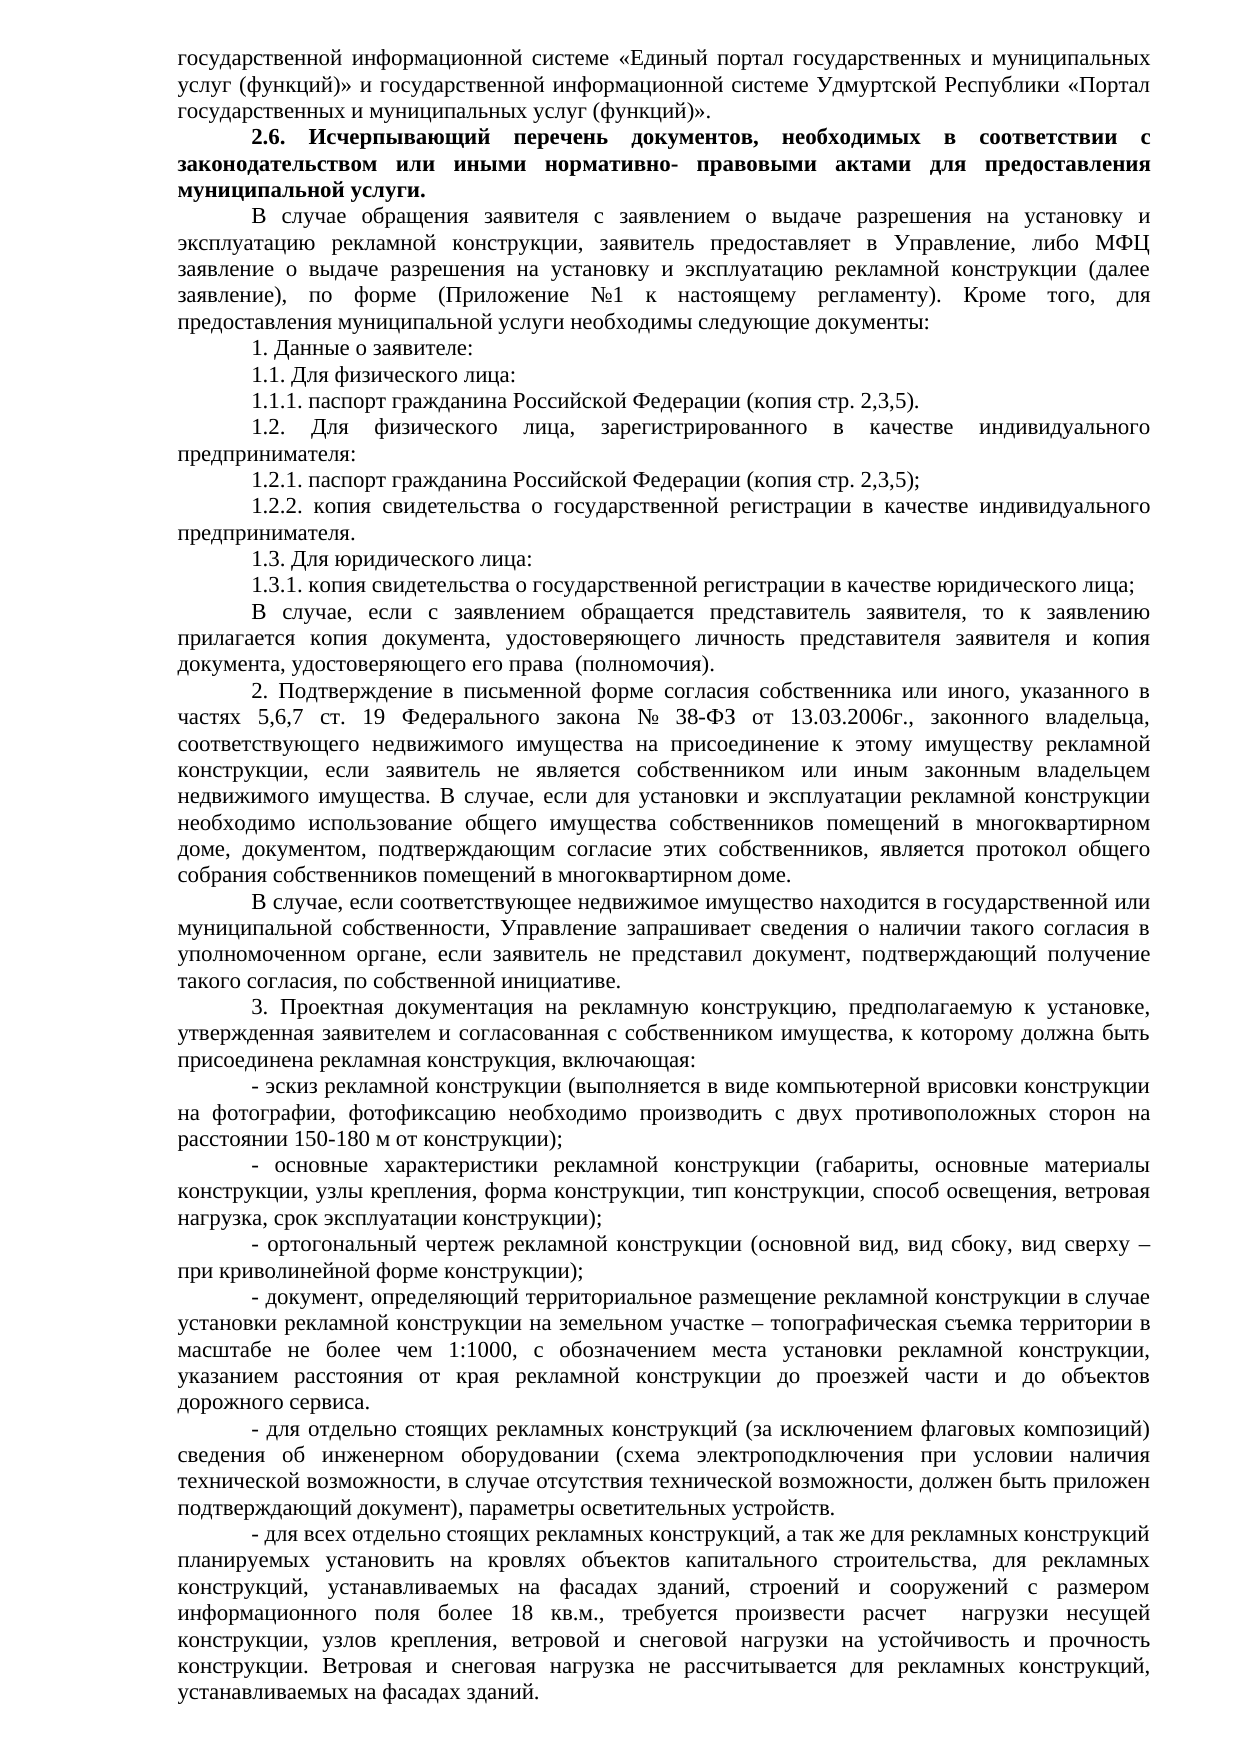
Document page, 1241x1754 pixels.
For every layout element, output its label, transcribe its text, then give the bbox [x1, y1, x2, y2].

text 1.3.1. копия свидетельства о государственной регистрации в качестве юридического лица; [177, 571, 1152, 598]
text 2. Подтверждение в письменной форме согласия собственника или иного, указанного в частях 5,6,7 ст. 19 Федерального закона № 38-ФЗ от 13.03.2006г., законного владельца, соответствующего недвижимого имущества на присоединение к этому имуществу рекламной конструкции, если заявитель не является собственником или иным законным владельцем недвижимого имущества. В случае, если для установки и эксплуатации рекламной конструкции необходимо использование общего имущества собственников помещений в многоквартирном доме, документом, подтверждающим согласие этих собственников, является протокол общего собрания собственников помещений в многоквартирном доме. [177, 677, 1152, 888]
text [177, 44, 1152, 123]
text 1.1. Для физического лица: [177, 361, 1152, 387]
text - документ, определяющий территориальное размещение рекламной конструкции в случае установки рекламной конструкции на земельном участке – топографическая съемка территории в масштабе не более чем 1:1000, с обозначением места установки рекламной конструкции, указанием расстояния от края рекламной конструкции до проезжей части и до объектов дорожного сервиса. [177, 1283, 1152, 1415]
text 3. Проектная документация на рекламную конструкцию, предполагаемую к установке, утвержденная заявителем и согласованная с собственником имущества, к которому должна быть присоединена рекламная конструкция, включающая: [177, 993, 1152, 1072]
text В случае, если с заявлением обращается представитель заявителя, то к заявлению прилагается копия документа, удостоверяющего личность представителя заявителя и копия документа, удостоверяющего его права (полномочия). [177, 598, 1152, 677]
text - для всех отдельно стоящих рекламных конструкций, а так же для рекламных конструкций планируемых установить на кровлях объектов капитального строительства, для рекламных конструкций, устанавливаемых на фасадах зданий, строений и сооружений с размером информационного поля более 18 кв.м., требуется произвести расчет нагрузки несущей конструкции, узлов крепления, ветровой и снеговой нагрузки на устойчивость и прочность конструкции. Ветровая и снеговая нагрузка не рассчитывается для рекламных конструкций, устанавливаемых на фасадах зданий. [177, 1520, 1152, 1705]
text 1.2.1. паспорт гражданина Российской Федерации (копия стр. 2,3,5); [177, 466, 1152, 492]
text 1.2.2. копия свидетельства о государственной регистрации в качестве индивидуального предпринимателя. [177, 492, 1152, 545]
text - для отдельно стоящих рекламных конструкций (за исключением флаговых композиций) сведения об инженерном оборудовании (схема электроподключения при условии наличия технической возможности, в случае отсутствия технической возможности, должен быть приложен подтверждающий документ), параметры осветительных устройств. [177, 1415, 1152, 1520]
text 2.6. Исчерпывающий перечень документов, необходимых в соответствии с законодательством или иными нормативно- правовыми актами для предоставления муниципальной услуги. [177, 123, 1152, 202]
text 1.1.1. паспорт гражданина Российской Федерации (копия стр. 2,3,5). [177, 387, 1152, 413]
text В случае обращения заявителя с заявлением о выдаче разрешения на установку и эксплуатацию рекламной конструкции, заявитель предоставляет в Управление, либо МФЦ заявление о выдаче разрешения на установку и эксплуатацию рекламной конструкции (далее заявление), по форме (Приложение №1 к настоящему регламенту). Кроме того, для предоставления муниципальной услуги необходимы следующие документы: [177, 202, 1152, 334]
text В случае, если соответствующее недвижимое имущество находится в государственной или муниципальной собственности, Управление запрашивает сведения о наличии такого согласия в уполномоченном органе, если заявитель не представил документ, подтверждающий получение такого согласия, по собственной инициативе. [177, 888, 1152, 993]
text 1.3. Для юридического лица: [177, 545, 1152, 571]
text - эскиз рекламной конструкции (выполняется в виде компьютерной врисовки конструкции на фотографии, фотофиксацию необходимо производить с двух противоположных сторон на расстоянии 150-180 м от конструкции); [177, 1072, 1152, 1151]
text - ортогональный чертеж рекламной конструкции (основной вид, вид сбоку, вид сверху – при криволинейной форме конструкции); [177, 1230, 1152, 1283]
text 1.2. Для физического лица, зарегистрированного в качестве индивидуального предпринимателя: [177, 413, 1152, 466]
text - основные характеристики рекламной конструкции (габариты, основные материалы конструкции, узлы крепления, форма конструкции, тип конструкции, способ освещения, ветровая нагрузка, срок эксплуатации конструкции); [177, 1151, 1152, 1230]
text 1. Данные о заявителе: [177, 334, 1152, 361]
